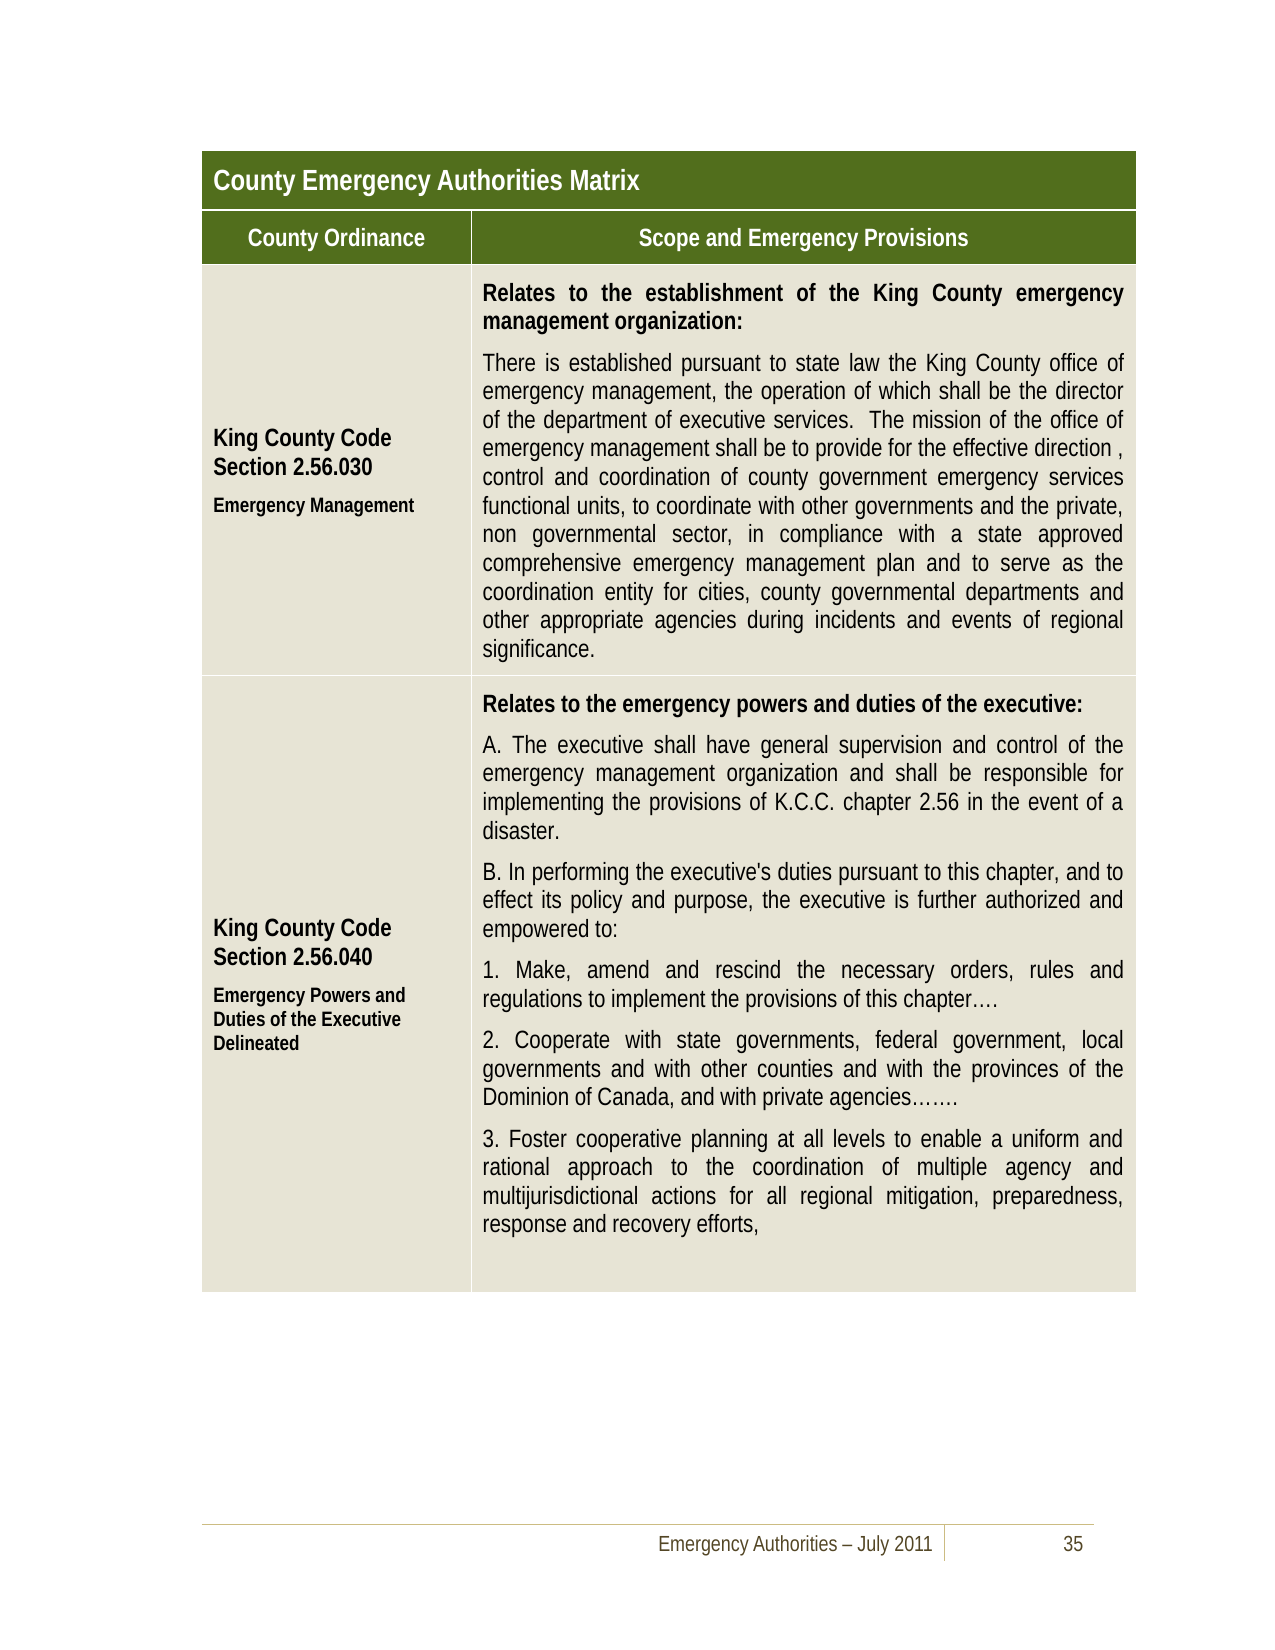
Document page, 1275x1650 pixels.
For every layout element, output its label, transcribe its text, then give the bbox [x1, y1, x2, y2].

table_cell Scope and Emergency Provisions [472, 211, 1136, 264]
table_cell Relates to the establishment of the King County emergency management organization: There is established pursuant to state law the King County office of emergency management, the operation of which shall be the director of the department of executive services. The mission of the office of emergency management shall be to provide for the effective direction , control and coordination of county government emergency services functional units, to coordinate with other governments and the private, non governmental sector, in compliance with a state approved comprehensive emergency management plan and to serve as the coordination entity for cities, county governmental departments and other appropriate agencies during incidents and events of regional significance. [472, 265, 1136, 675]
table_header County Emergency Authorities Matrix [202, 151, 1136, 209]
table_cell County Ordinance [202, 211, 471, 264]
table_cell King County Code Section 2.56.030 Emergency Management [202, 265, 471, 675]
table_cell Relates to the emergency powers and duties of the executive: A. The executive shall have general supervision and control of the emergency management organization and shall be responsible for implementing the provisions of K.C.C. chapter 2.56 in the event of a disaster. B. In performing the executive's duties pursuant to this chapter, and to effect its policy and purpose, the executive is further authorized and empowered to: 1. Make, amend and rescind the necessary orders, rules and regulations to implement the provisions of this chapter…. 2. Cooperate with state governments, federal government, local governments and with other counties and with the provinces of the Dominion of Canada, and with private agencies……. 3. Foster cooperative planning at all levels to enable a uniform and rational approach to the coordination of multiple agency and multijurisdictional actions for all regional mitigation, preparedness, response and recovery efforts, [472, 676, 1136, 1292]
table_cell King County Code Section 2.56.040 Emergency Powers and Duties of the Executive Delineated [202, 676, 471, 1292]
